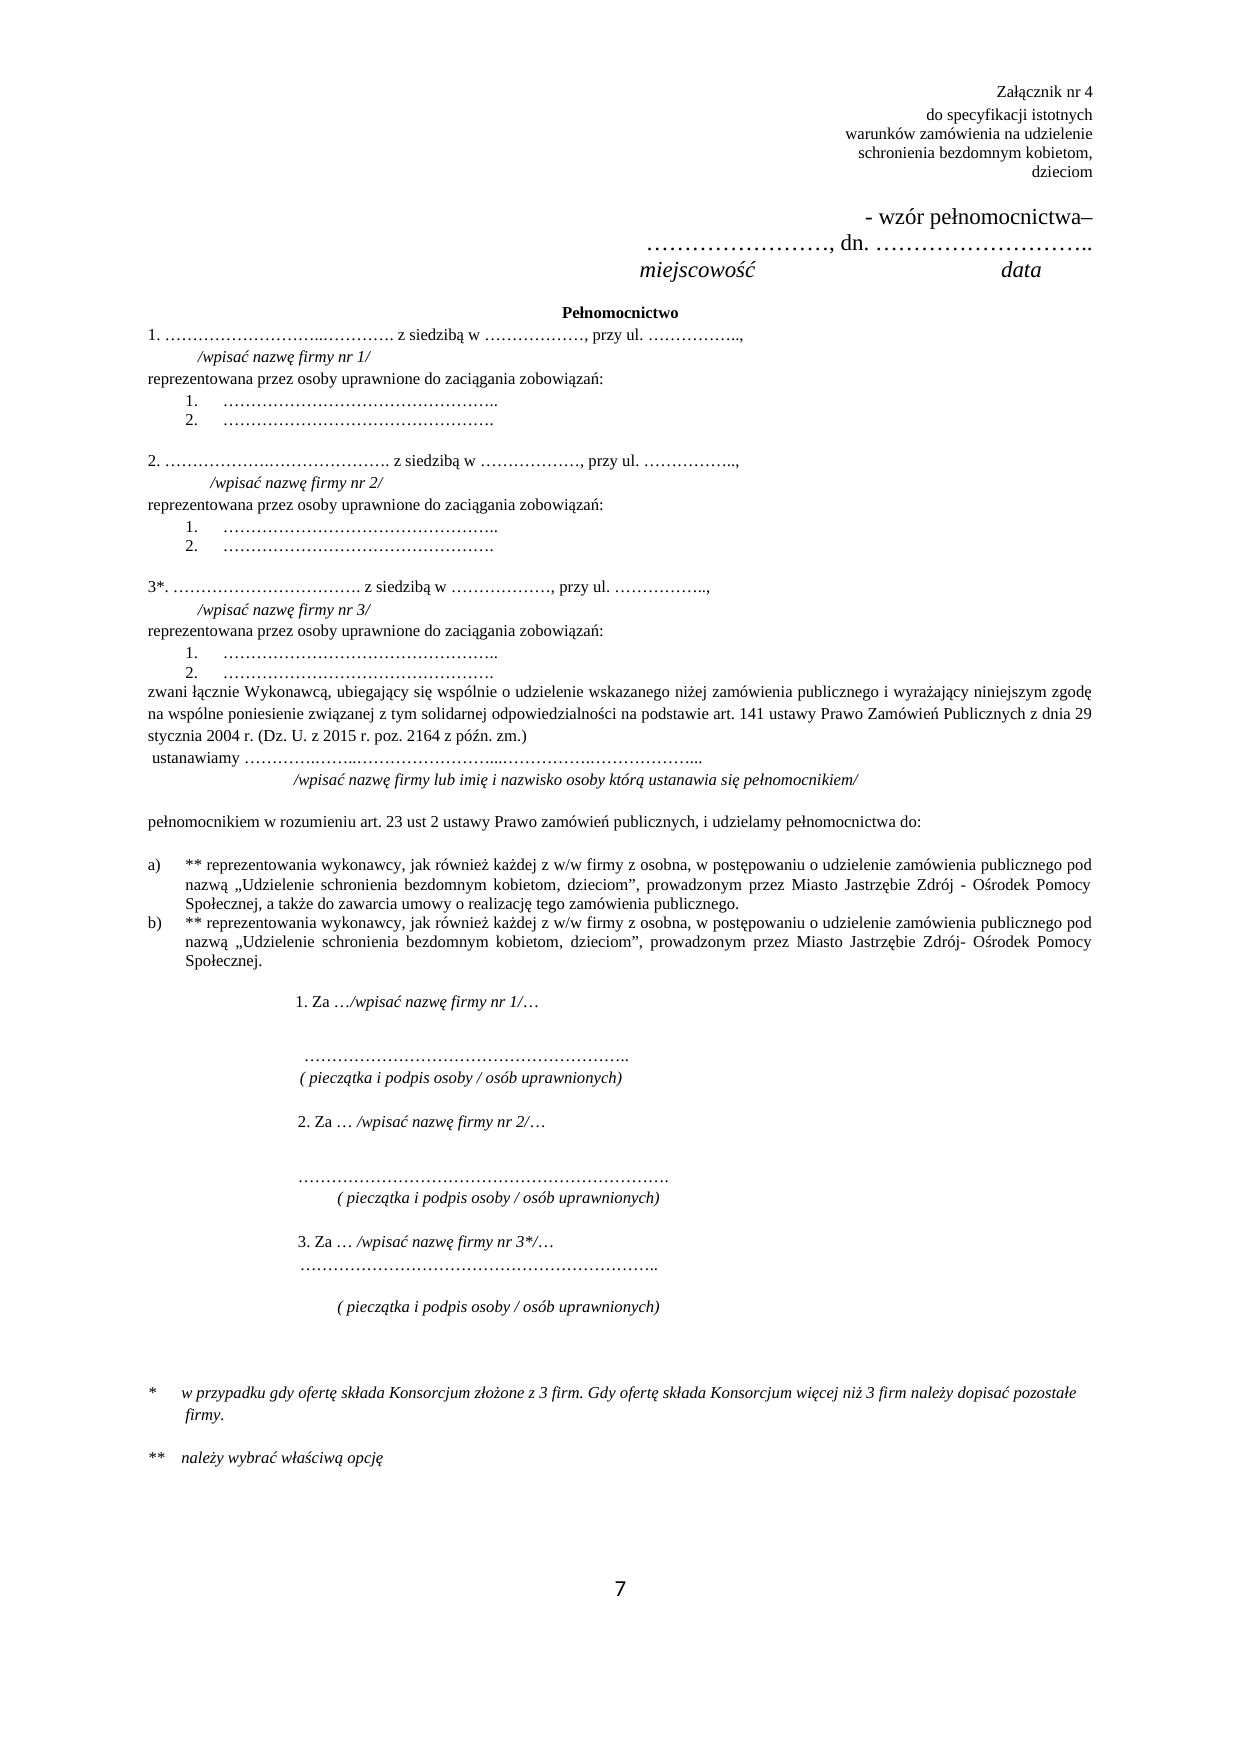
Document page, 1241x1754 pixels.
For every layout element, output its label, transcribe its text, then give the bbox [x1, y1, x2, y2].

text 1. ………………………..…………. z siedzibą w ………………, przy ul. …………….., [148, 325, 1093, 344]
text 3*. ……………………………. z siedzibą w ………………, przy ul. …………….., [148, 577, 1093, 596]
list ………………………………………….. [185, 517, 1093, 536]
text /wpisać nazwę firmy nr 2/ [148, 473, 1093, 492]
text ( pieczątka i podpis osoby / osób uprawnionych) [295, 1297, 1093, 1316]
list …………………………………………. [185, 662, 1093, 682]
text …………………………………………………………. [295, 1166, 1093, 1186]
text /wpisać nazwę firmy lub imię i nazwisko osoby którą ustanawia się pełnomocnikiem/ [148, 769, 1093, 789]
text ** należy wybrać właściwą opcję [148, 1447, 1093, 1467]
text ustanawiamy ………….……..……………………...…………….………………... [148, 747, 1093, 767]
text ( pieczątka i podpis osoby / osób uprawnionych) [295, 1188, 1093, 1207]
text 2. ……………….…………………. z siedzibą w ………………, przy ul. …………….., [148, 451, 1093, 470]
text pełnomocnikiem w rozumieniu art. 23 ust 2 ustawy Prawo zamówień publicznych, i udzielamy pełnomocnictwa do: [148, 812, 1093, 831]
text 1. Za …/wpisać nazwę firmy nr 1/… [295, 992, 1093, 1011]
list ** reprezentowania wykonawcy, jak również każdej z w/w firmy z osobna, w postępowaniu o udzielenie zamówienia publicznego pod nazwą „Udzielenie schronienia bezdomnym kobietom, dzieciom”, prowadzonym przez Miasto Jastrzębie Zdrój - Ośrodek Pomocy Społecznej, a także do zawarcia umowy o realizację tego zamówienia publicznego. [148, 855, 1093, 913]
text /wpisać nazwę firmy nr 1/ [148, 347, 1093, 366]
text ……………………, dn. ……………………….. [148, 229, 1093, 256]
list ………………………………………….. [185, 391, 1093, 410]
list …………………………………………. [185, 536, 1093, 555]
text ( pieczątka i podpis osoby / osób uprawnionych) [295, 1068, 1093, 1087]
text Pełnomocnictwo [148, 303, 1093, 322]
text * w przypadku gdy ofertę składa Konsorcjum złożone z 3 firm. Gdy ofertę składa Konsorcjum więcej niż 3 firm należy dopisać pozostałe firmy. [148, 1383, 1093, 1424]
text reprezentowana przez osoby uprawnione do zaciągania zobowiązań: [148, 495, 1093, 514]
list …………………………………………. [185, 410, 1093, 429]
text reprezentowana przez osoby uprawnione do zaciągania zobowiązań: [148, 621, 1093, 640]
text /wpisać nazwę firmy nr 3/ [148, 599, 1093, 618]
text 2. Za … /wpisać nazwę firmy nr 2/… [295, 1112, 1093, 1131]
text reprezentowana przez osoby uprawnione do zaciągania zobowiązań: [148, 369, 1093, 388]
text 3. Za … /wpisać nazwę firmy nr 3*/… [295, 1232, 1093, 1251]
list ………………………………………….. [185, 643, 1093, 662]
text - wzór pełnomocnictwa– [148, 203, 1093, 229]
text do specyfikacji istotnych warunków zamówienia na udzielenie schronienia bezdomnym kobietom, dzieciom [811, 104, 1093, 181]
text ……………………………………………………….. [295, 1254, 1093, 1273]
list ** reprezentowania wykonawcy, jak również każdej z w/w firmy z osobna, w postępowaniu o udzielenie zamówienia publicznego pod nazwą „Udzielenie schronienia bezdomnym kobietom, dzieciom”, prowadzonym przez Miasto Jastrzębie Zdrój- Ośrodek Pomocy Społecznej. [148, 913, 1093, 970]
text ………………………………………………….. [295, 1046, 1093, 1065]
text miejscowość data [148, 256, 1093, 282]
text zwani łącznie Wykonawcą, ubiegający się wspólnie o udzielenie wskazanego niżej zamówienia publicznego i wyrażający niniejszym zgodę na wspólne poniesienie związanej z tym solidarnej odpowiedzialności na podstawie art. 141 ustawy Prawo Zamówień Publicznych z dnia 29 stycznia 2004 r. (Dz. U. z 2015 r. poz. 2164 z późn. zm.) [148, 682, 1093, 745]
text Załącznik nr 4 [811, 82, 1093, 101]
